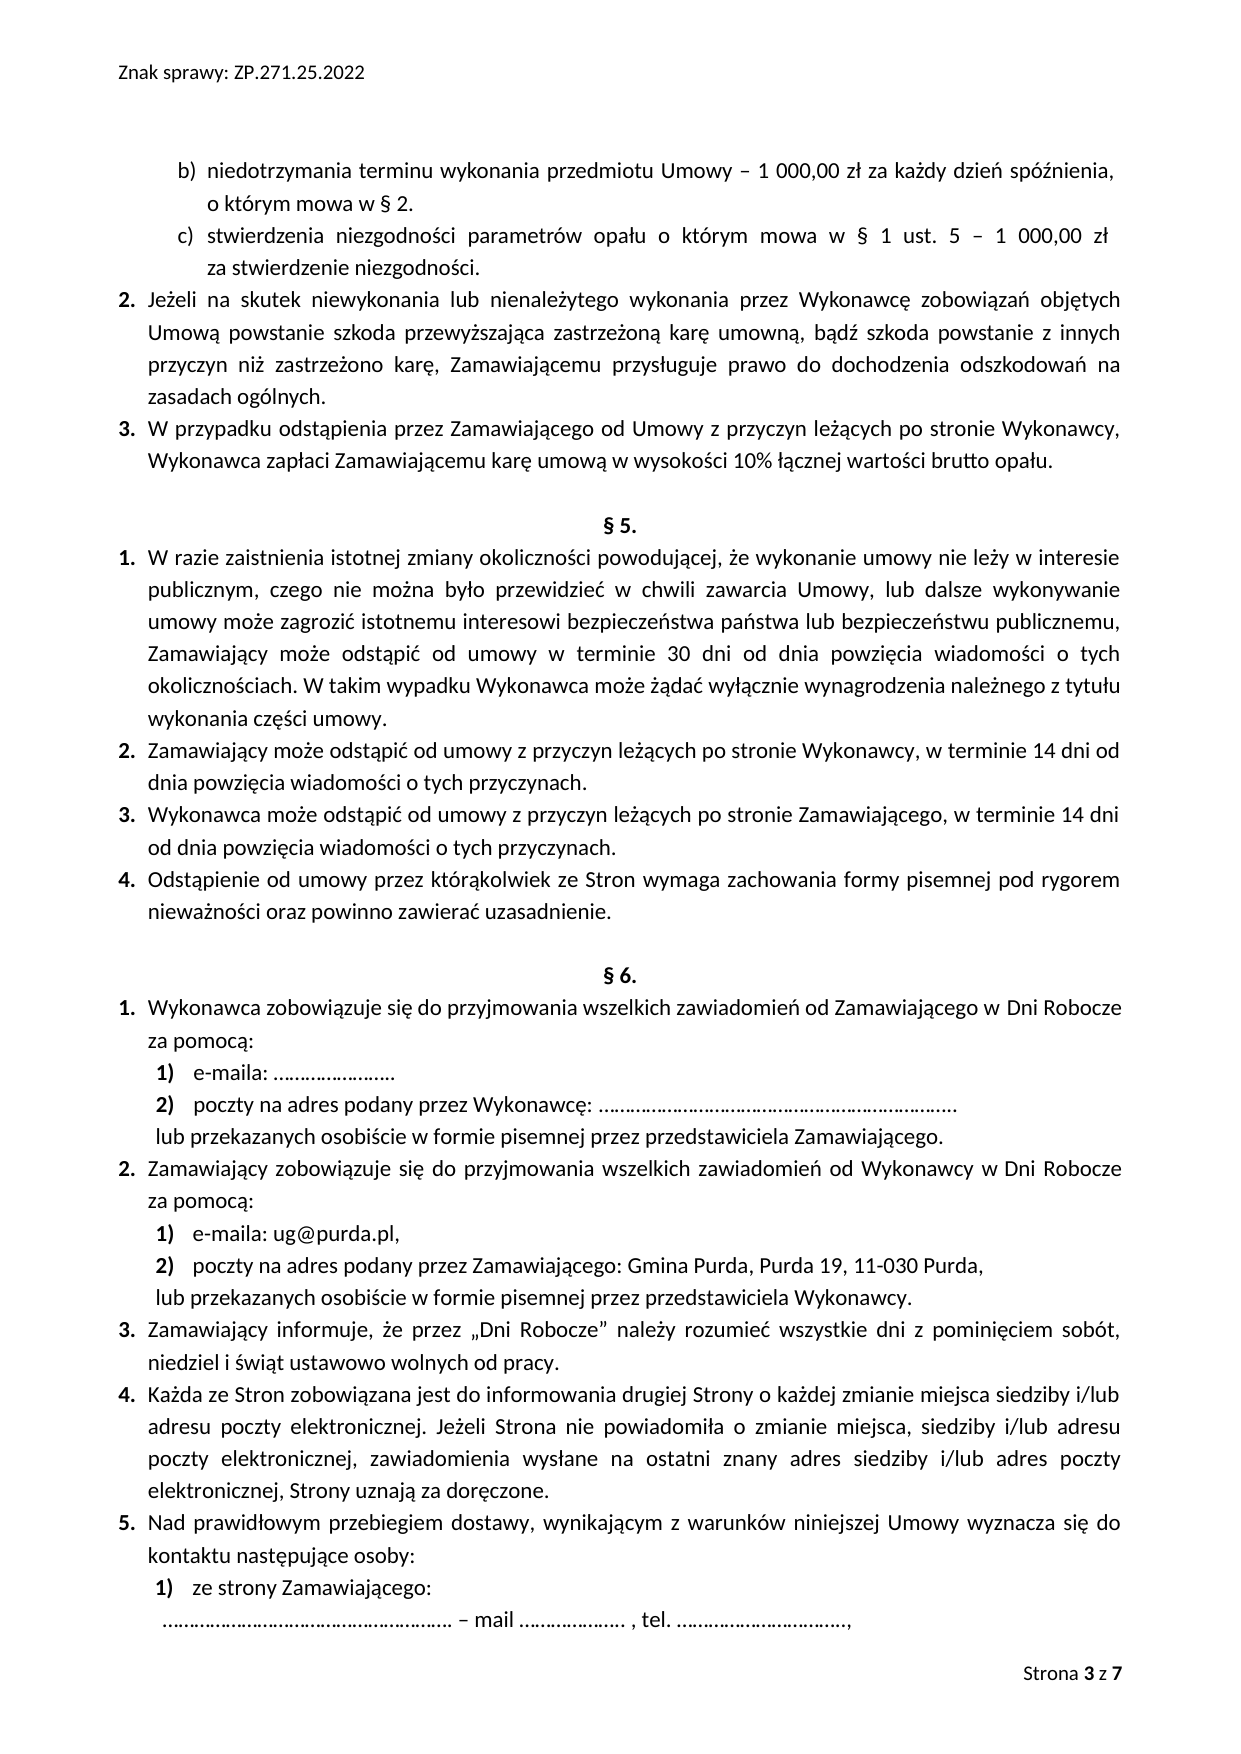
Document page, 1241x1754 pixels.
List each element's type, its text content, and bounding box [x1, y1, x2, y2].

list e-maila: ug@purda.pl, [155, 1219, 1122, 1247]
list stwierdzenia niezgodności parametrów opału o którym mowa w § 1 ust. 5 – 1 000,00 zł za stwierdzenie niezgodności. [177, 221, 1122, 281]
text § 6. [118, 961, 1122, 989]
text lub przekazanych osobiście w formie pisemnej przez przedstawiciela Wykonawcy. [155, 1283, 1122, 1311]
list Każda ze Stron zobowiązana jest do informowania drugiej Strony o każdej zmianie miejsca siedziby i/lub adresu poczty elektronicznej. Jeżeli Strona nie powiadomiła o zmianie miejsca, siedziby i/lub adresu poczty elektronicznej, zawiadomienia wysłane na ostatni znany adres siedziby i/lub adres poczty elektronicznej, Strony uznają za doręczone. [118, 1380, 1122, 1504]
list Zamawiający zobowiązuje się do przyjmowania wszelkich zawiadomień od Wykonawcy w Dni Robocze za pomocą: [118, 1154, 1122, 1215]
list Jeżeli na skutek niewykonania lub nienależytego wykonania przez Wykonawcę zobowiązań objętych Umową powstanie szkoda przewyższająca zastrzeżoną karę umowną, bądź szkoda powstanie z innych przyczyn niż zastrzeżono karę, Zamawiającemu przysługuje prawo do dochodzenia odszkodowań na zasadach ogólnych. [118, 285, 1122, 410]
list niedotrzymania terminu wykonania przedmiotu Umowy – 1 000,00 zł za każdy dzień spóźnienia, o którym mowa w § 2. [177, 157, 1122, 217]
list W przypadku odstąpienia przez Zamawiającego od Umowy z przyczyn leżących po stronie Wykonawcy, Wykonawca zapłaci Zamawiającemu karę umową w wysokości 10% łącznej wartości brutto opału. [118, 414, 1122, 474]
list W razie zaistnienia istotnej zmiany okoliczności powodującej, że wykonanie umowy nie leży w interesie publicznym, czego nie można było przewidzieć w chwili zawarcia Umowy, lub dalsze wykonywanie umowy może zagrozić istotnemu interesowi bezpieczeństwa państwa lub bezpieczeństwu publicznemu, Zamawiający może odstąpić od umowy w terminie 30 dni od dnia powzięcia wiadomości o tych okolicznościach. W takim wypadku Wykonawca może żądać wyłącznie wynagrodzenia należnego z tytułu wykonania części umowy. [118, 543, 1122, 732]
list Wykonawca zobowiązuje się do przyjmowania wszelkich zawiadomień od Zamawiającego w Dni Robocze za pomocą: [118, 993, 1122, 1054]
list ze strony Zamawiającego: [154, 1573, 1122, 1601]
list Nad prawidłowym przebiegiem dostawy, wynikającym z warunków niniejszej Umowy wyznacza się do kontaktu następujące osoby: [118, 1508, 1122, 1569]
list e-maila: ………………….. [156, 1058, 1122, 1086]
text § 5. [118, 511, 1122, 539]
text ………………………………………………. – mail ……………….. , tel. ………………………….., [162, 1605, 1122, 1633]
list Odstąpienie od umowy przez którąkolwiek ze Stron wymaga zachowania formy pisemnej pod rygorem nieważności oraz powinno zawierać uzasadnienie. [118, 865, 1122, 925]
list poczty na adres podany przez Wykonawcę: ………………………………………………………….. [156, 1090, 1122, 1118]
text lub przekazanych osobiście w formie pisemnej przez przedstawiciela Zamawiającego. [118, 1122, 1122, 1150]
list poczty na adres podany przez Zamawiającego: Gmina Purda, Purda 19, 11-030 Purda, [155, 1251, 1122, 1279]
list Zamawiający może odstąpić od umowy z przyczyn leżących po stronie Wykonawcy, w terminie 14 dni od dnia powzięcia wiadomości o tych przyczynach. [118, 736, 1122, 796]
list Zamawiający informuje, że przez „Dni Robocze” należy rozumieć wszystkie dni z pominięciem sobót, niedziel i świąt ustawowo wolnych od pracy. [118, 1315, 1122, 1376]
list Wykonawca może odstąpić od umowy z przyczyn leżących po stronie Zamawiającego, w terminie 14 dni od dnia powzięcia wiadomości o tych przyczynach. [118, 800, 1122, 861]
